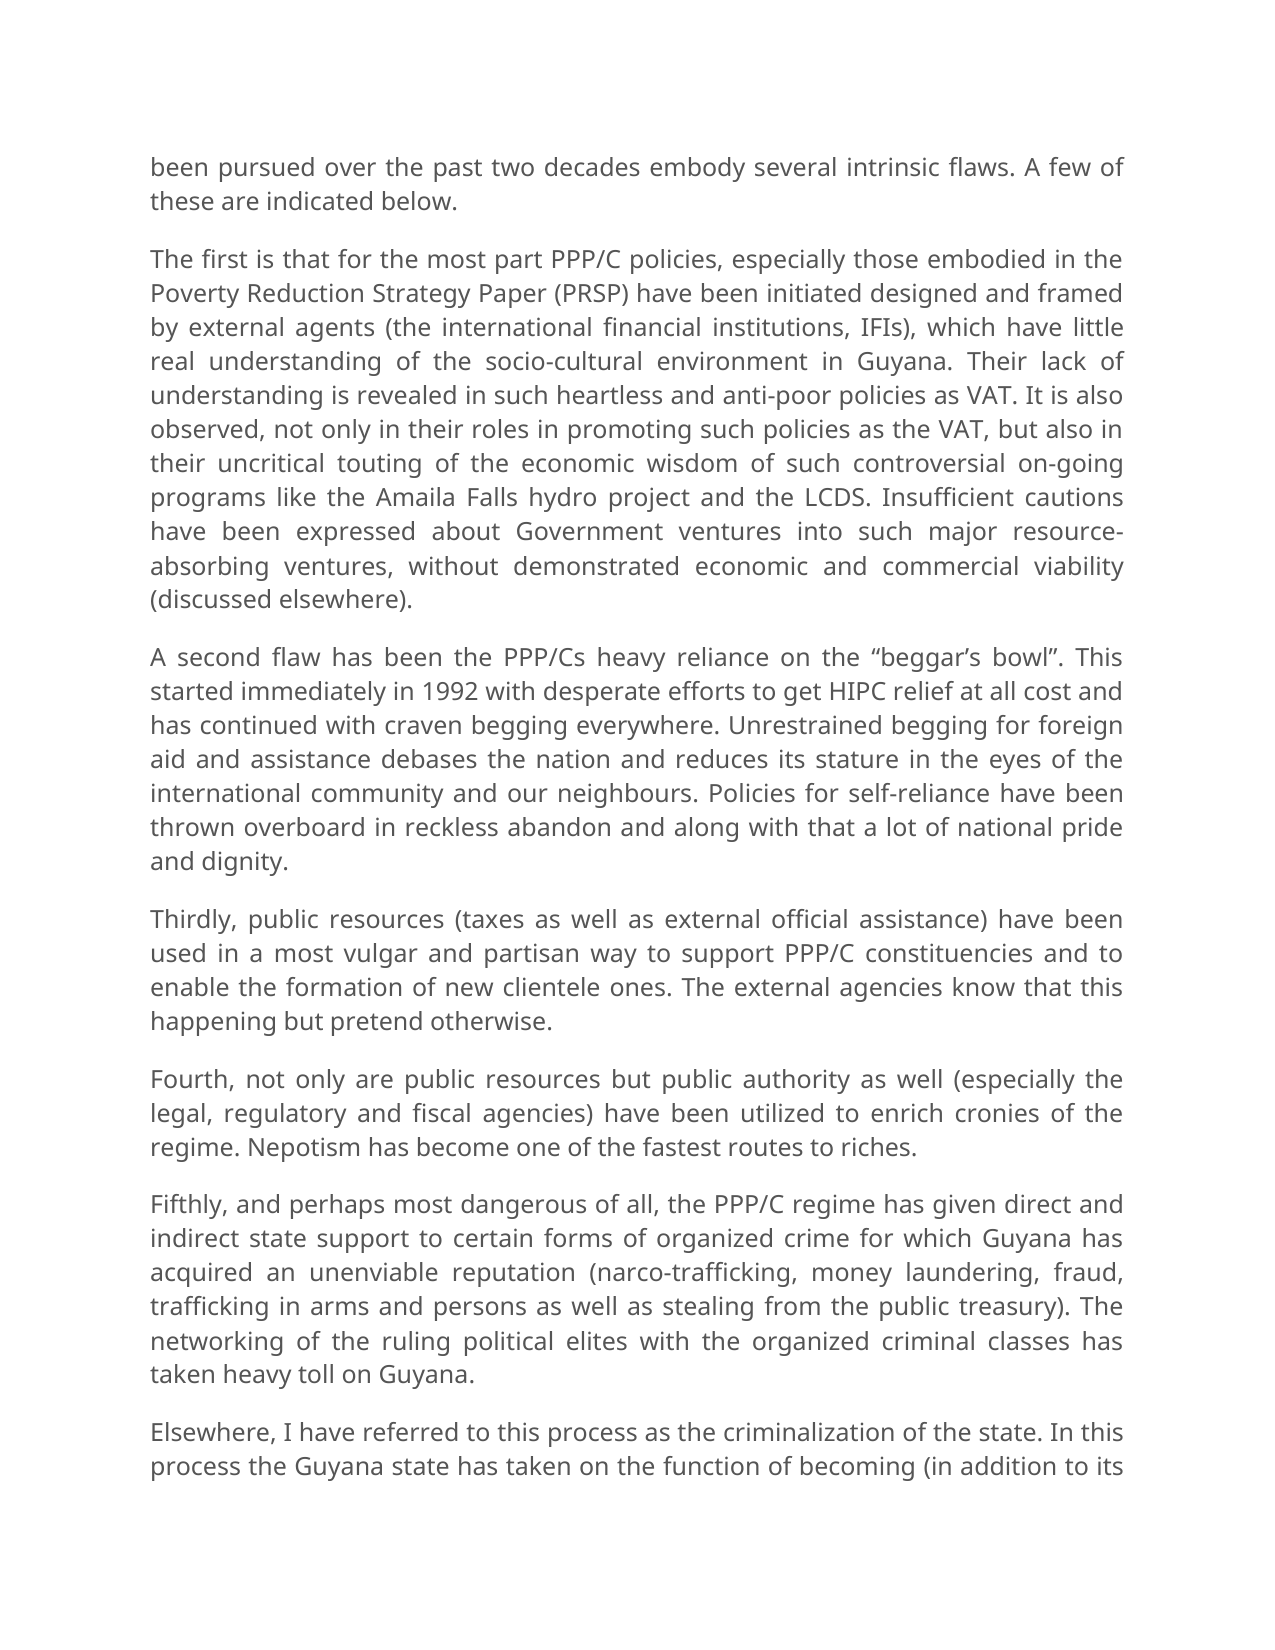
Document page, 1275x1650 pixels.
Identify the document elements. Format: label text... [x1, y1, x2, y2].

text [150, 1415, 1125, 1483]
text Thirdly, public resources (taxes as well as external official assistance) have been used in a most vulgar and partisan way to support PPP/C constituencies and to enable the formation of new clientele ones. The external agencies know that this happening but pretend otherwise. [150, 902, 1125, 1038]
text The first is that for the most part PPP/C policies, especially those embodied in the Poverty Reduction Strategy Paper (PRSP) have been initiated designed and framed by external agents (the international financial institutions, IFIs), which have little real understanding of the socio-cultural environment in Guyana. Their lack of understanding is revealed in such heartless and anti-poor policies as VAT. It is also observed, not only in their roles in promoting such policies as the VAT, but also in their uncritical touting of the economic wisdom of such controversial on-going programs like the Amaila Falls hydro project and the LCDS. Insufficient cautions have been expressed about Government ventures into such major resource-absorbing ventures, without demonstrated economic and commercial viability (discussed elsewhere). [150, 242, 1125, 616]
text Fifthly, and perhaps most dangerous of all, the PPP/C regime has given direct and indirect state support to certain forms of organized crime for which Guyana has acquired an unenviable reputation (narco-trafficking, money laundering, fraud, trafficking in arms and persons as well as stealing from the public treasury). The networking of the ruling political elites with the organized criminal classes has taken heavy toll on Guyana. [150, 1187, 1125, 1391]
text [150, 150, 1125, 218]
text A second flaw has been the PPP/Cs heavy reliance on the “beggar’s bowl”. This started immediately in 1992 with desperate efforts to get HIPC relief at all cost and has continued with craven begging everywhere. Unrestrained begging for foreign aid and assistance debases the nation and reduces its stature in the eyes of the international community and our neighbours. Policies for self-reliance have been thrown overboard in reckless abandon and along with that a lot of national pride and dignity. [150, 640, 1125, 878]
text Fourth, not only are public resources but public authority as well (especially the legal, regulatory and fiscal agencies) have been utilized to enrich cronies of the regime. Nepotism has become one of the fastest routes to riches. [150, 1061, 1125, 1163]
